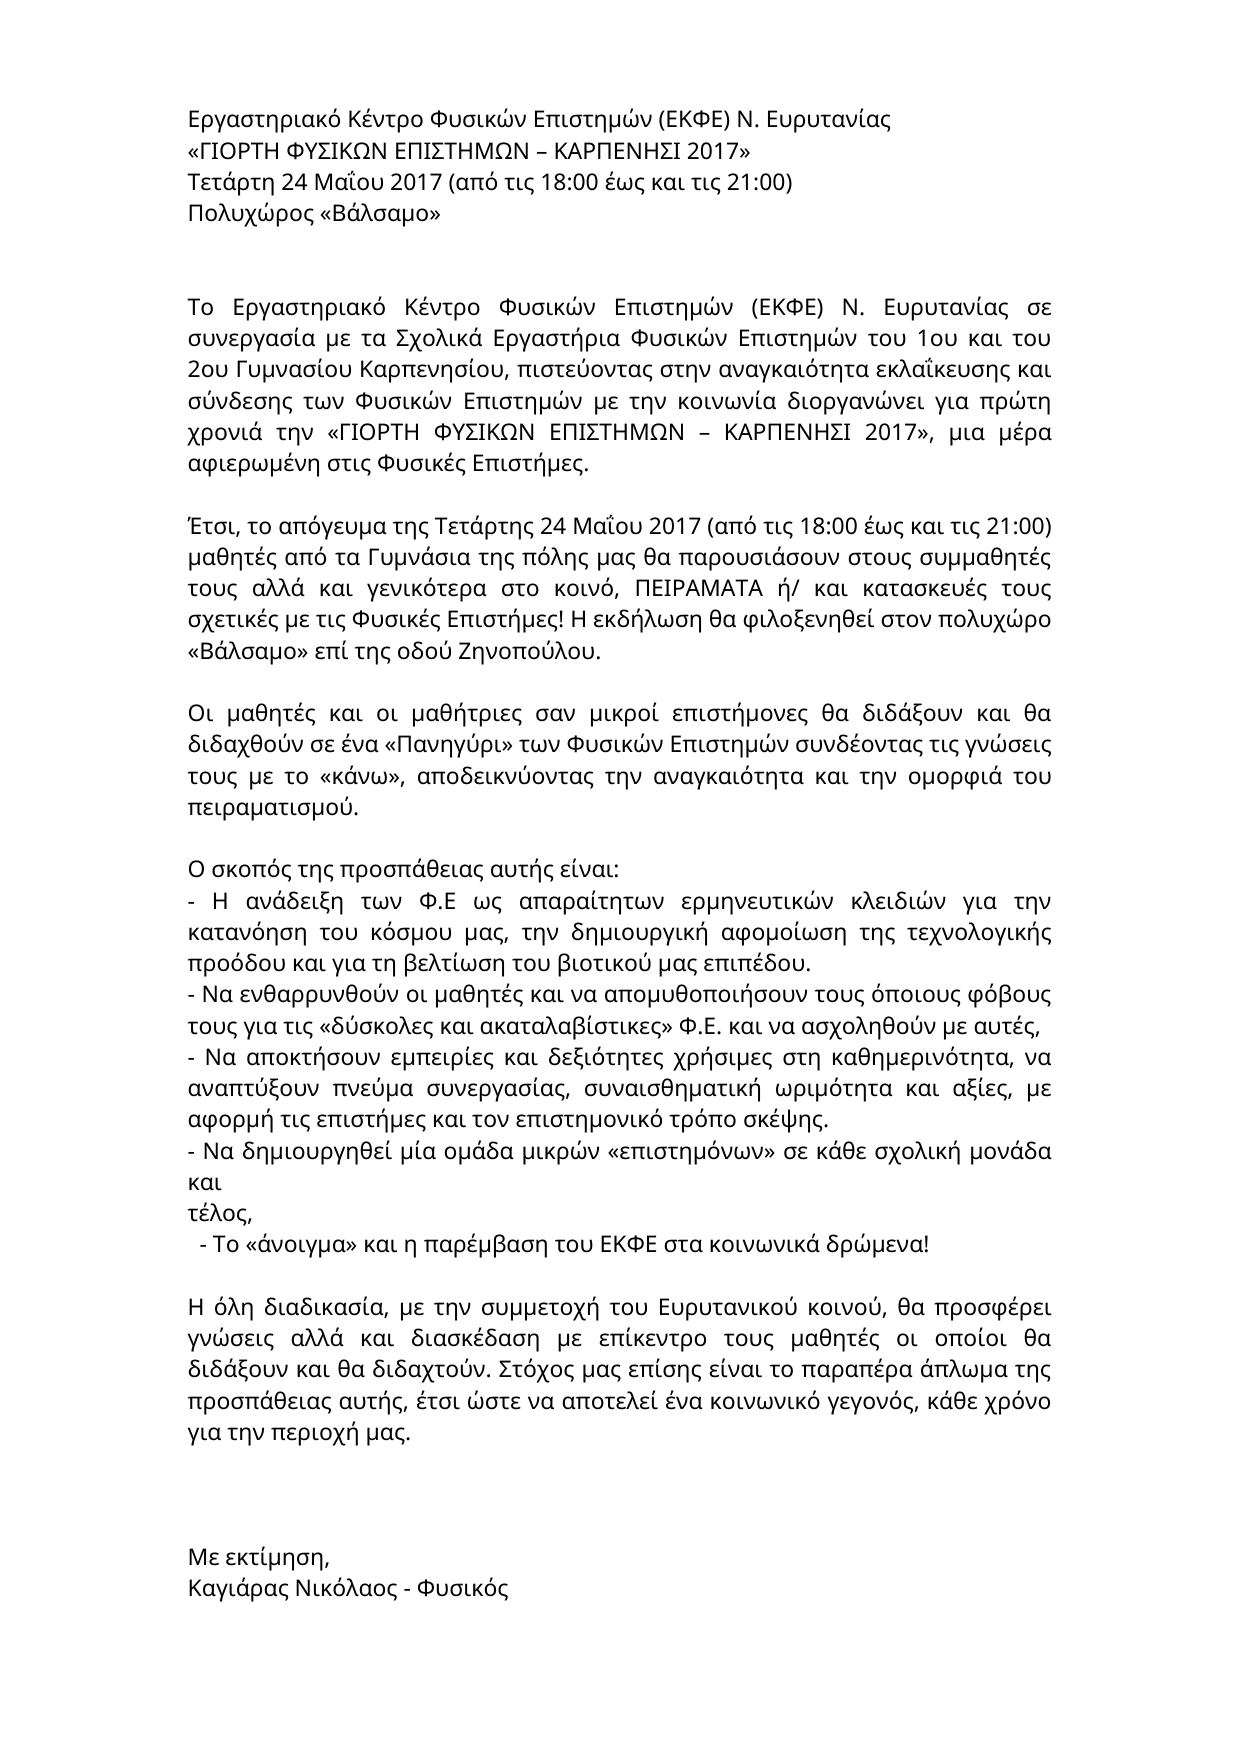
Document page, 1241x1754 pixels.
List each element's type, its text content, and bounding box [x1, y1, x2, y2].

text «ΓΙΟΡΤΗ ΦΥΣΙΚΩΝ ΕΠΙΣΤΗΜΩΝ – ΚΑΡΠΕΝΗΣΙ 2017» [187, 135, 1053, 166]
text Καγιάρας Νικόλαος - Φυσικός [187, 1572, 1053, 1603]
text - Το «άνοιγμα» και η παρέμβαση του ΕΚΦΕ στα κοινωνικά δρώμενα! [187, 1228, 1053, 1260]
text Το Εργαστηριακό Κέντρο Φυσικών Επιστημών (ΕΚΦΕ) Ν. Ευρυτανίας σε συνεργασία με τα Σχολικά Εργαστήρια Φυσικών Επιστημών του 1ου και του 2ου Γυμνασίου Καρπενησίου, πιστεύοντας στην αναγκαιότητα εκλαΐκευσης και σύνδεσης των Φυσικών Επιστημών με την κοινωνία διοργανώνει για πρώτη χρονιά την «ΓΙΟΡΤΗ ΦΥΣΙΚΩΝ ΕΠΙΣΤΗΜΩΝ – ΚΑΡΠΕΝΗΣΙ 2017», μια μέρα αφιερωμένη στις Φυσικές Επιστήμες. [187, 291, 1053, 478]
text Ο σκοπός της προσπάθειας αυτής είναι: [187, 853, 1053, 885]
text Οι μαθητές και οι μαθήτριες σαν μικροί επιστήμονες θα διδάξουν και θα διδαχθούν σε ένα «Πανηγύρι» των Φυσικών Επιστημών συνδέοντας τις γνώσεις τους με το «κάνω», αποδεικνύοντας την αναγκαιότητα και την ομορφιά του πειραματισμού. [187, 697, 1053, 822]
text Εργαστηριακό Κέντρο Φυσικών Επιστημών (ΕΚΦΕ) Ν. Ευρυτανίας [187, 103, 1053, 135]
text Έτσι, το απόγευμα της Τετάρτης 24 Μαΐου 2017 (από τις 18:00 έως και τις 21:00) μαθητές από τα Γυμνάσια της πόλης μας θα παρουσιάσουν στους συμμαθητές τους αλλά και γενικότερα στο κοινό, ΠΕΙΡΑΜΑΤΑ ή/ και κατασκευές τους σχετικές με τις Φυσικές Επιστήμες! Η εκδήλωση θα φιλοξενηθεί στον πολυχώρο «Βάλσαμο» επί της οδού Ζηνοπούλου. [187, 510, 1053, 666]
text τέλος, [187, 1197, 1053, 1228]
text - Να ενθαρρυνθούν οι μαθητές και να απομυθοποιήσουν τους όποιους φόβους τους για τις «δύσκολες και ακαταλαβίστικες» Φ.Ε. και να ασχοληθούν με αυτές, [187, 978, 1053, 1041]
text - Η ανάδειξη των Φ.Ε ως απαραίτητων ερμηνευτικών κλειδιών για την κατανόηση του κόσμου μας, την δημιουργική αφομοίωση της τεχνολογικής προόδου και για τη βελτίωση του βιοτικού μας επιπέδου. [187, 885, 1053, 978]
text Πολυχώρος «Βάλσαμο» [187, 197, 1053, 228]
text Με εκτίμηση, [187, 1541, 1053, 1572]
text Η όλη διαδικασία, με την συμμετοχή του Ευρυτανικού κοινού, θα προσφέρει γνώσεις αλλά και διασκέδαση με επίκεντρο τους μαθητές οι οποίοι θα διδάξουν και θα διδαχτούν. Στόχος μας επίσης είναι το παραπέρα άπλωμα της προσπάθειας αυτής, έτσι ώστε να αποτελεί ένα κοινωνικό γεγονός, κάθε χρόνο για την περιοχή μας. [187, 1291, 1053, 1447]
text - Να δημιουργηθεί μία ομάδα μικρών «επιστημόνων» σε κάθε σχολική μονάδα και [187, 1135, 1053, 1197]
text - Να αποκτήσουν εμπειρίες και δεξιότητες χρήσιμες στη καθημερινότητα, να αναπτύξουν πνεύμα συνεργασίας, συναισθηματική ωριμότητα και αξίες, με αφορμή τις επιστήμες και τον επιστημονικό τρόπο σκέψης. [187, 1041, 1053, 1135]
text Τετάρτη 24 Μαΐου 2017 (από τις 18:00 έως και τις 21:00) [187, 166, 1053, 197]
